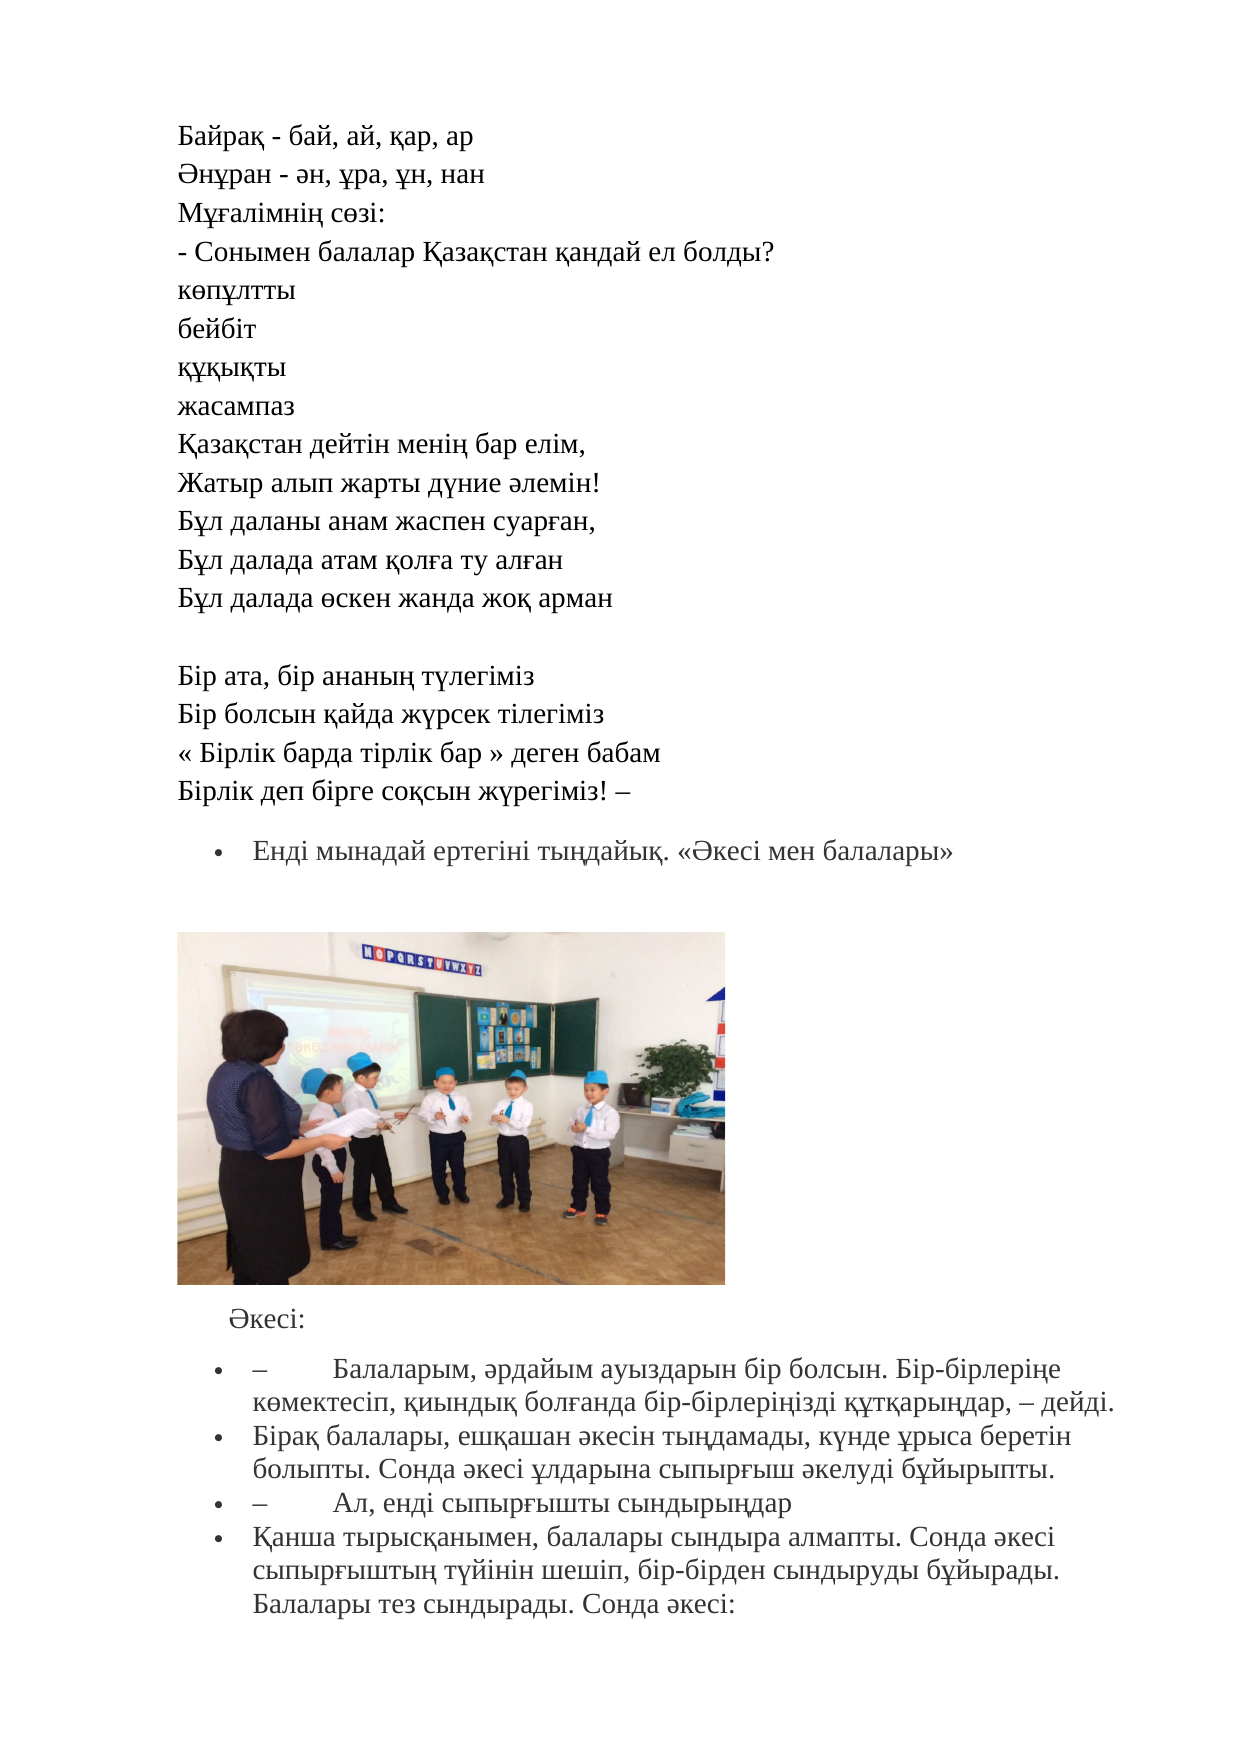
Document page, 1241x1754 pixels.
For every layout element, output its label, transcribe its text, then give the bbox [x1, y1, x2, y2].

list – Балаларым, әрдайым ауыздарын бір болсын. Бір-бірлеріңе көмектесіп, қиындық болғанда бір-бірлеріңізді құтқарыңдар, – дейді. [215, 1351, 1152, 1418]
list Қанша тырысқанымен, балалары сындыра алмапты. Сонда әкесі сыпырғыштың түйінін шешіп, бір-бірден сындыруды бұйырады. Балалары тез сындырады. Сонда әкесі: [215, 1519, 1152, 1619]
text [177, 118, 1152, 807]
picture [177, 932, 726, 1285]
list Бірақ балалары, ешқашан әкесін тыңдамады, күнде ұрыса беретін болыпты. Сонда әкесі ұлдарына сыпырғыш әкелуді бұйырыпты. [215, 1418, 1152, 1485]
text Әкесі: [177, 1301, 1152, 1334]
list – Ал, енді сыпырғышты сындырыңдар [215, 1485, 1152, 1519]
list Енді мынадай ертегіні тыңдайық. «Әкесі мен балалары» [215, 833, 1152, 866]
